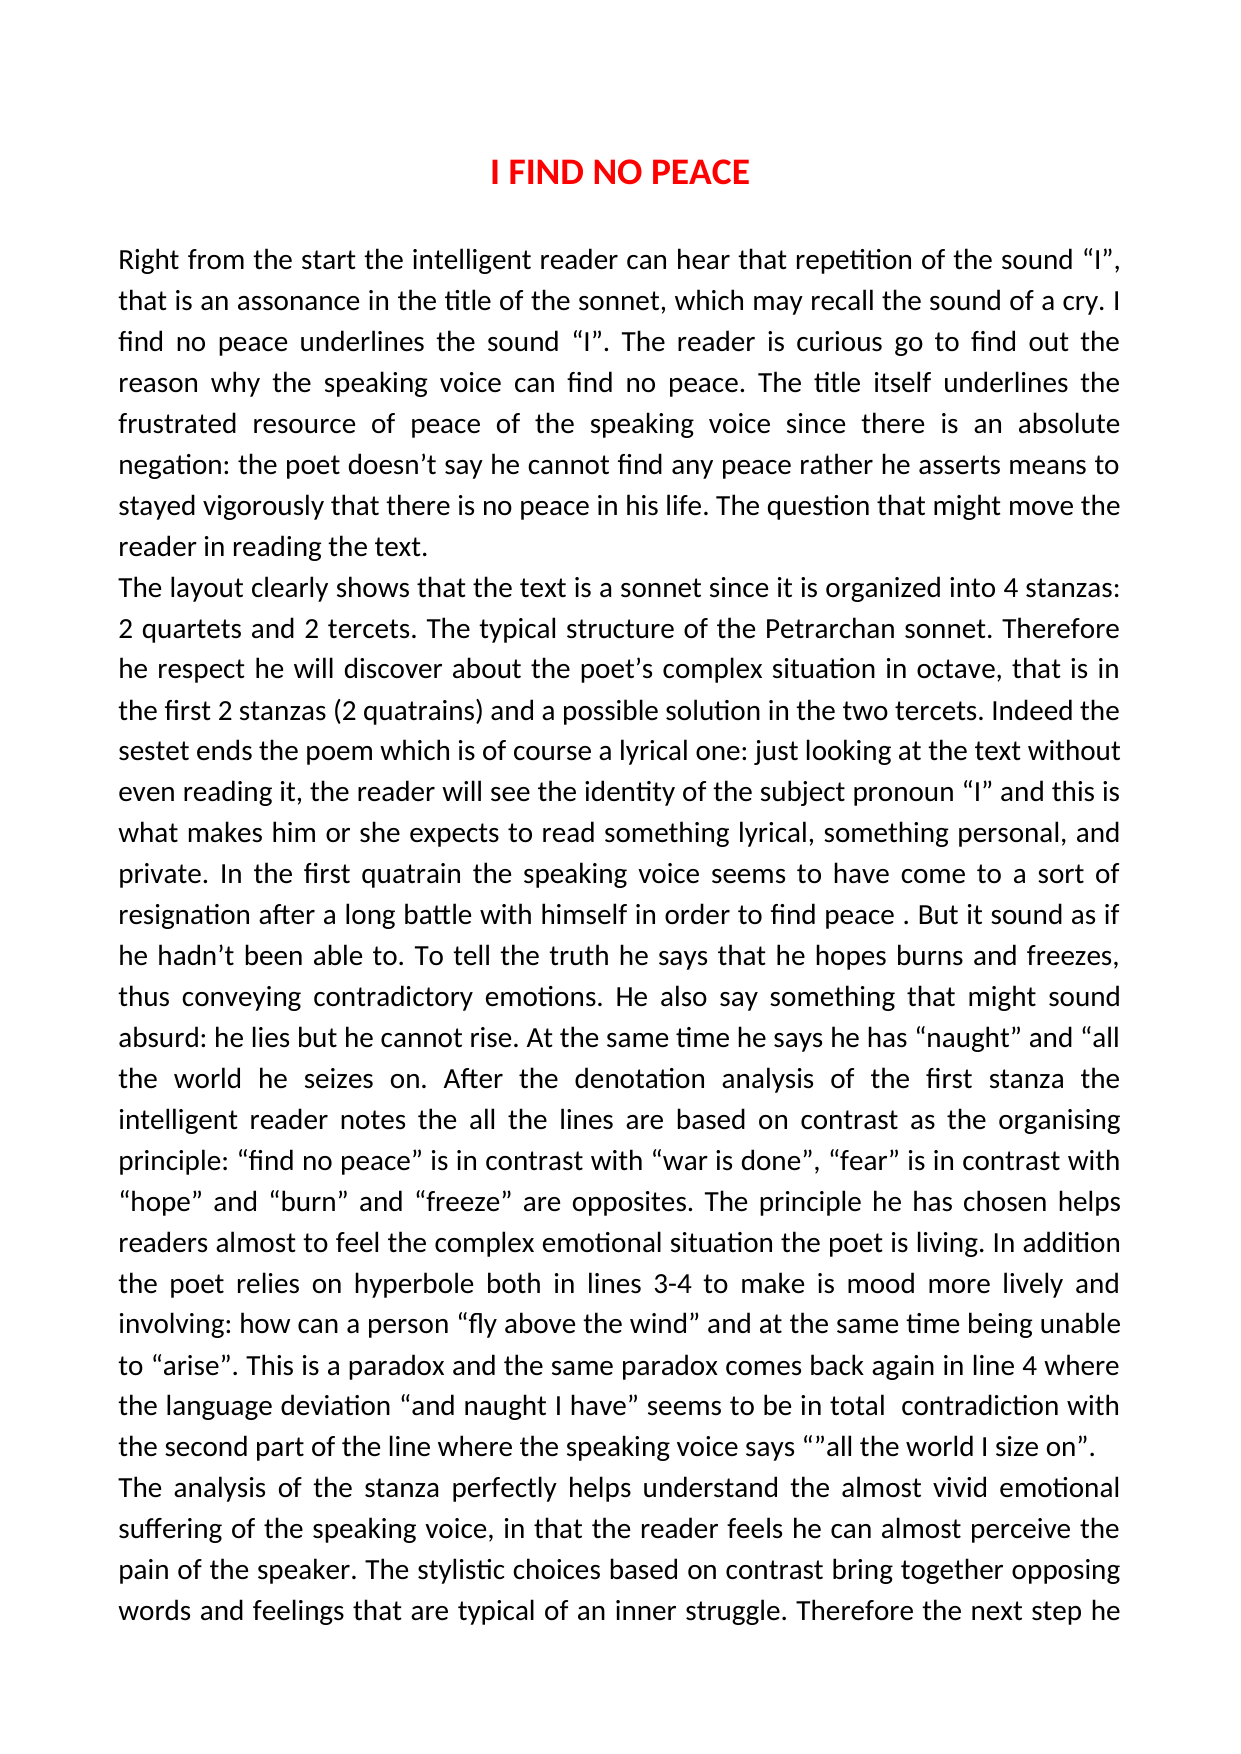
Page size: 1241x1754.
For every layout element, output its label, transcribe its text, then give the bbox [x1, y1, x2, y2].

text I FIND NO PEACE [118, 148, 1122, 193]
text Right from the start the intelligent reader can hear that repetition of the sound “I”, that is an assonance in the title of the sonnet, which may recall the sound of a cry. I find no peace underlines the sound “I”. The reader is curious go to find out the reason why the speaking voice can find no peace. The title itself underlines the frustrated resource of peace of the speaking voice since there is an absolute negation: the poet doesn’t say he cannot find any peace rather he asserts means to stayed vigorously that there is no peace in his life. The question that might move the reader in reading the text. [118, 241, 1122, 563]
text The layout clearly shows that the text is a sonnet since it is organized into 4 stanzas: 2 quartets and 2 tercets. The typical structure of the Petrarchan sonnet. Therefore he respect he will discover about the poet’s complex situation in octave, that is in the first 2 stanzas (2 quatrains) and a possible solution in the two tercets. Indeed the sestet ends the poem which is of course a lyrical one: just looking at the text without even reading it, the reader will see the identity of the subject pronoun “I” and this is what makes him or she expects to read something lyrical, something personal, and private. In the first quatrain the speaking voice seems to have come to a sort of resignation after a long battle with himself in order to find peace . But it sound as if he hadn’t been able to. To tell the truth he says that he hopes burns and freezes, thus conveying contradictory emotions. He also say something that might sound absurd: he lies but he cannot rise. At the same time he says he has “naught” and “all the world he seizes on. After the denotation analysis of the first stanza the intelligent reader notes the all the lines are based on contrast as the organising principle: “find no peace” is in contrast with “war is done”, “fear” is in contrast with “hope” and “burn” and “freeze” are opposites. The principle he has chosen helps readers almost to feel the complex emotional situation the poet is living. In addition the poet relies on hyperbole both in lines 3-4 to make is mood more lively and involving: how can a person “fly above the wind” and at the same time being unable to “arise”. This is a paradox and the same paradox comes back again in line 4 where the language deviation “and naught I have” seems to be in total contradiction with the second part of the line where the speaking voice says “”all the world I size on”. [118, 569, 1122, 1464]
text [118, 1469, 1122, 1628]
